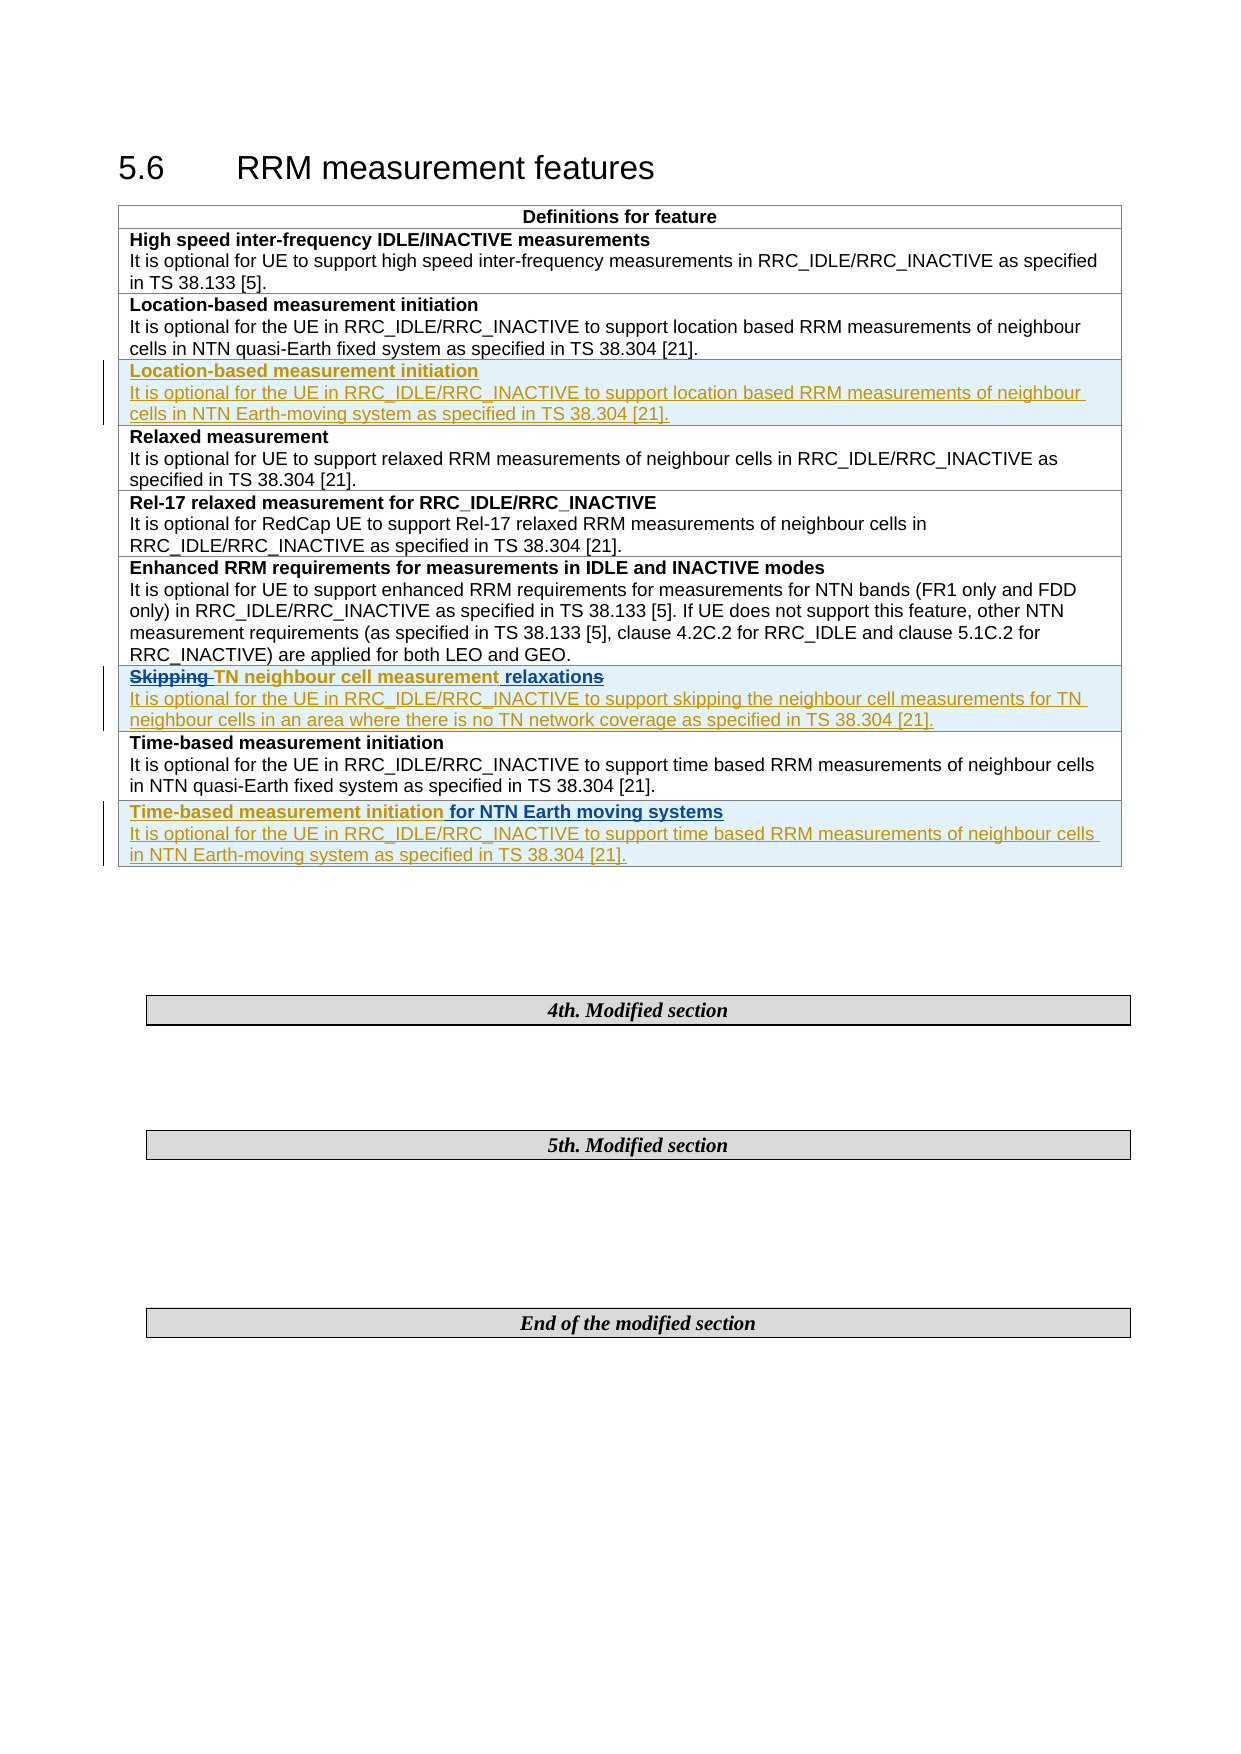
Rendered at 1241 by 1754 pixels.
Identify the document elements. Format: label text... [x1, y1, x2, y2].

table_cell Relaxed measurement It is optional for UE to support relaxed RRM measurements of neighbour cells in RRC_IDLE/RRC_INACTIVE as specified in TS 38.304 [21]. [119, 426, 1121, 490]
list Modified section [147, 1131, 1130, 1159]
table_cell Time-based measurement initiation It is optional for the UE in RRC_IDLE/RRC_INACTIVE to support time based RRM measurements of neighbour cells in NTN quasi-Earth fixed system as specified in TS 38.304 [21]. [119, 732, 1121, 800]
table_cell High speed inter-frequency IDLE/INACTIVE measurements It is optional for UE to support high speed inter-frequency measurements in RRC_IDLE/RRC_INACTIVE as specified in TS 38.133 [5]. [119, 229, 1121, 293]
table_cell Enhanced RRM requirements for measurements in IDLE and INACTIVE modes It is optional for UE to support enhanced RRM requirements for measurements for NTN bands (FR1 only and FDD only) in RRC_IDLE/RRC_INACTIVE as specified in TS 38.133 [5]. If UE does not support this feature, other NTN measurement requirements (as specified in TS 38.133 [5], clause 4.2C.2 for RRC_IDLE and clause 5.1C.2 for RRC_INACTIVE) are applied for both LEO and GEO. [119, 557, 1121, 665]
list End of the modified section [147, 1309, 1130, 1337]
table_header Definitions for feature [119, 206, 1121, 227]
table_cell Rel-17 relaxed measurement for RRC_IDLE/RRC_INACTIVE It is optional for RedCap UE to support Rel-17 relaxed RRM measurements of neighbour cells in RRC_IDLE/RRC_INACTIVE as specified in TS 38.304 [21]. [119, 491, 1121, 556]
table_cell Location-based measurement initiation It is optional for the UE in RRC_IDLE/RRC_INACTIVE to support location based RRM measurements of neighbour cells in NTN quasi-Earth fixed system as specified in TS 38.304 [21]. [119, 294, 1121, 359]
text 5.6 RRM measurement features [118, 148, 1122, 186]
list Modified section [147, 996, 1130, 1024]
